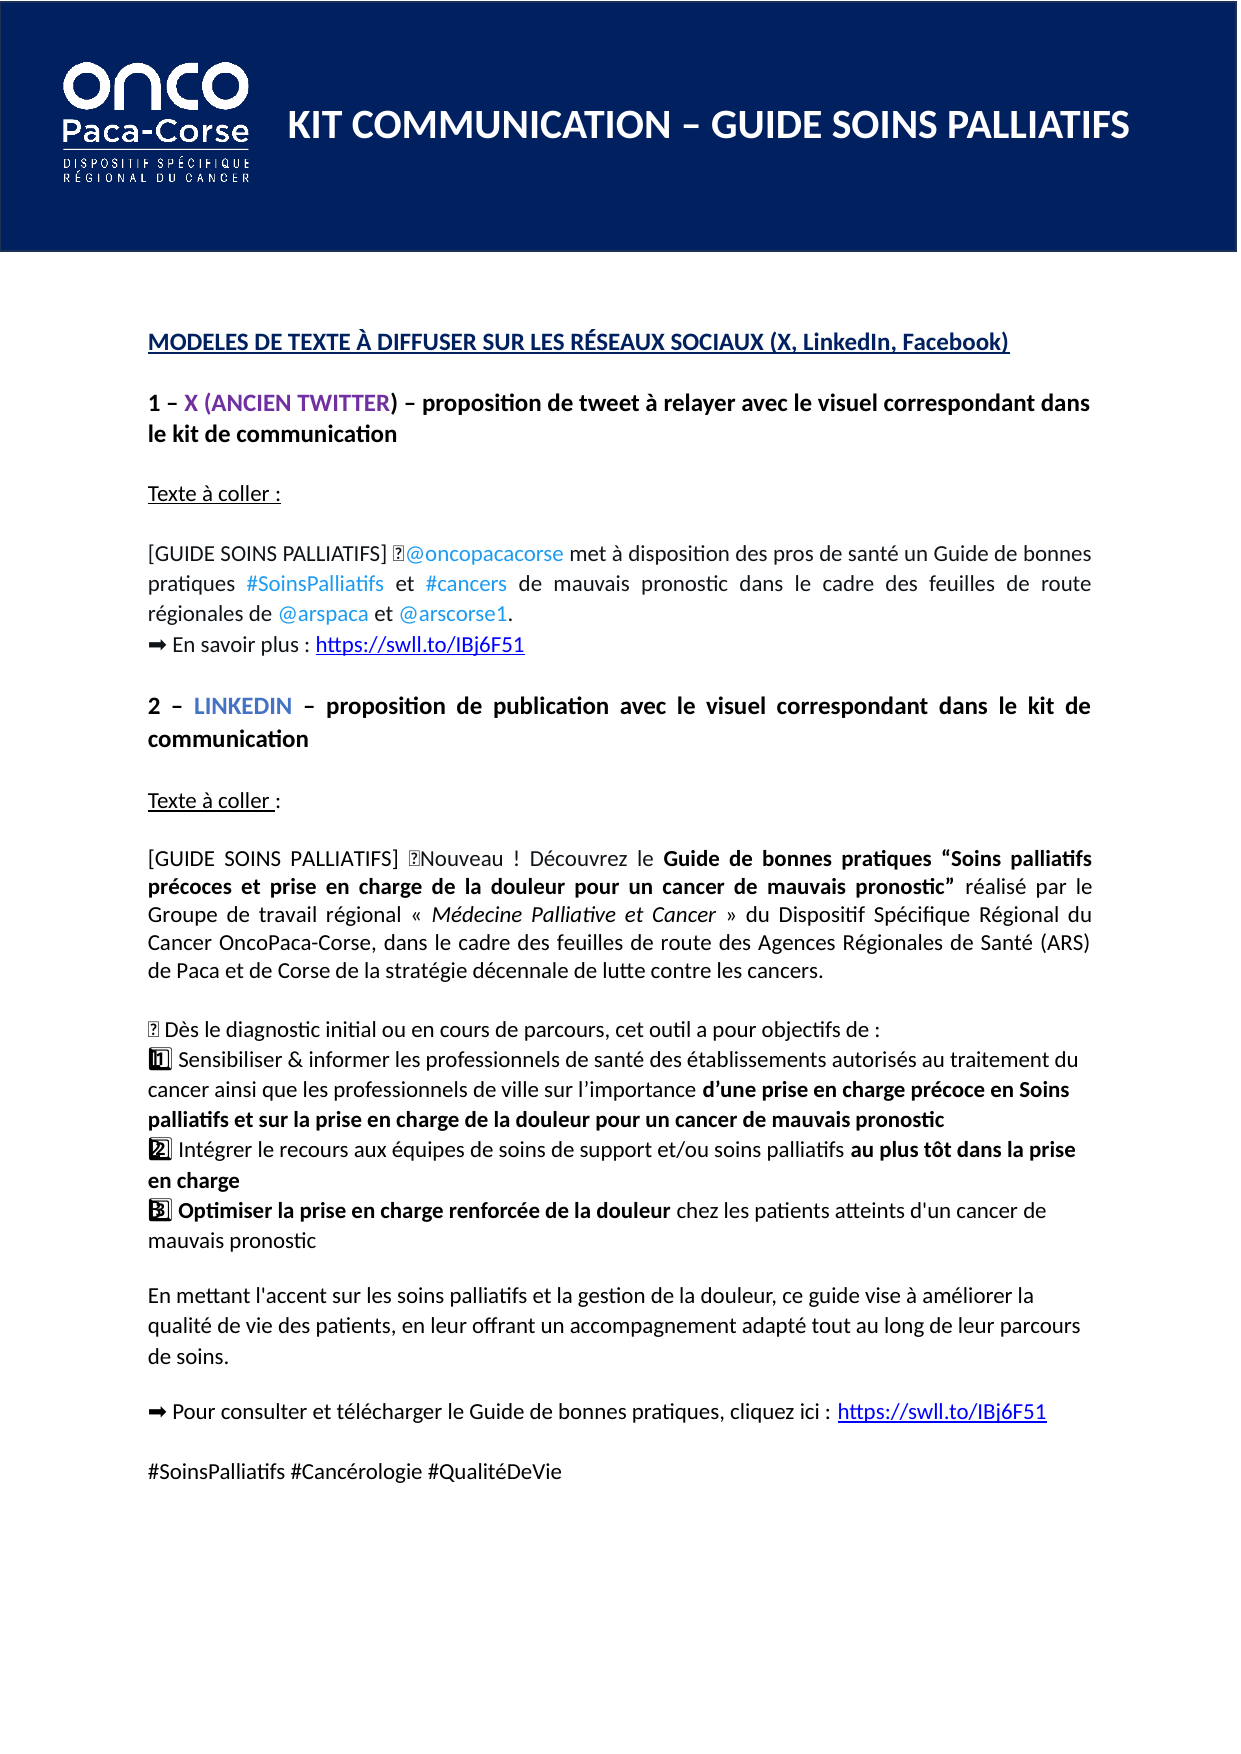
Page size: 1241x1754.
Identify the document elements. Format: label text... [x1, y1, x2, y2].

picture [63, 62, 249, 182]
text En mettant l'accent sur les soins palliatifs et la gestion de la douleur, ce guide vise à améliorer la qualité de vie des patients, en leur offrant un accompagnement adapté tout au long de leur parcours de soins. [148, 1281, 1093, 1370]
text 2 – LINKEDIN – proposition de publication avec le visuel correspondant dans le kit de communication [148, 690, 1093, 753]
text [GUIDE SOINS PALLIATIFS] 📙@oncopacacorse met à disposition des pros de santé un Guide de bonnes pratiques #SoinsPalliatifs et #cancers de mauvais pronostic dans le cadre des feuilles de route régionales de @arspaca et @arscorse1. [148, 539, 1093, 627]
text [GUIDE SOINS PALLIATIFS] 📙Nouveau ! Découvrez le Guide de bonnes pratiques “Soins palliatifs précoces et prise en charge de la douleur pour un cancer de mauvais pronostic” réalisé par le Groupe de travail régional « Médecine Palliative et Cancer » du Dispositif Spécifique Régional du Cancer OncoPaca-Corse, dans le cadre des feuilles de route des Agences Régionales de Santé (ARS) de Paca et de Corse de la stratégie décennale de lutte contre les cancers. [148, 844, 1093, 984]
text #SoinsPalliatifs #Cancérologie #QualitéDeVie [148, 1457, 1093, 1485]
text ➡ En savoir plus : https://swll.to/IBj6F51 [148, 630, 1093, 658]
text MODELES DE TEXTE À DIFFUSER SUR LES RÉSEAUX SOCIAUX (X, LinkedIn, Facebook) [148, 326, 1093, 357]
text Texte à coller : [148, 786, 1093, 814]
text 2️⃣ Intégrer le recours aux équipes de soins de support et/ou soins palliatifs au plus tôt dans la prise en charge [148, 1136, 1093, 1194]
text 1️⃣ Sensibiliser & informer les professionnels de santé des établissements autorisés au traitement du cancer ainsi que les professionnels de ville sur l’importance d’une prise en charge précoce en Soins palliatifs et sur la prise en charge de la douleur pour un cancer de mauvais pronostic [148, 1045, 1093, 1133]
text ➡ Pour consulter et télécharger le Guide de bonnes pratiques, cliquez ici : https://swll.to/IBj6F51 [148, 1397, 1093, 1425]
text 1 – X (ANCIEN TWITTER) – proposition de tweet à relayer avec le visuel correspondant dans le kit de communication [148, 387, 1093, 448]
text 3️⃣ Optimiser la prise en charge renforcée de la douleur chez les patients atteints d'un cancer de mauvais pronostic [148, 1196, 1093, 1254]
text Texte à coller : [148, 479, 1093, 507]
text 🎯 Dès le diagnostic initial ou en cours de parcours, cet outil a pour objectifs de : [148, 1015, 1093, 1043]
